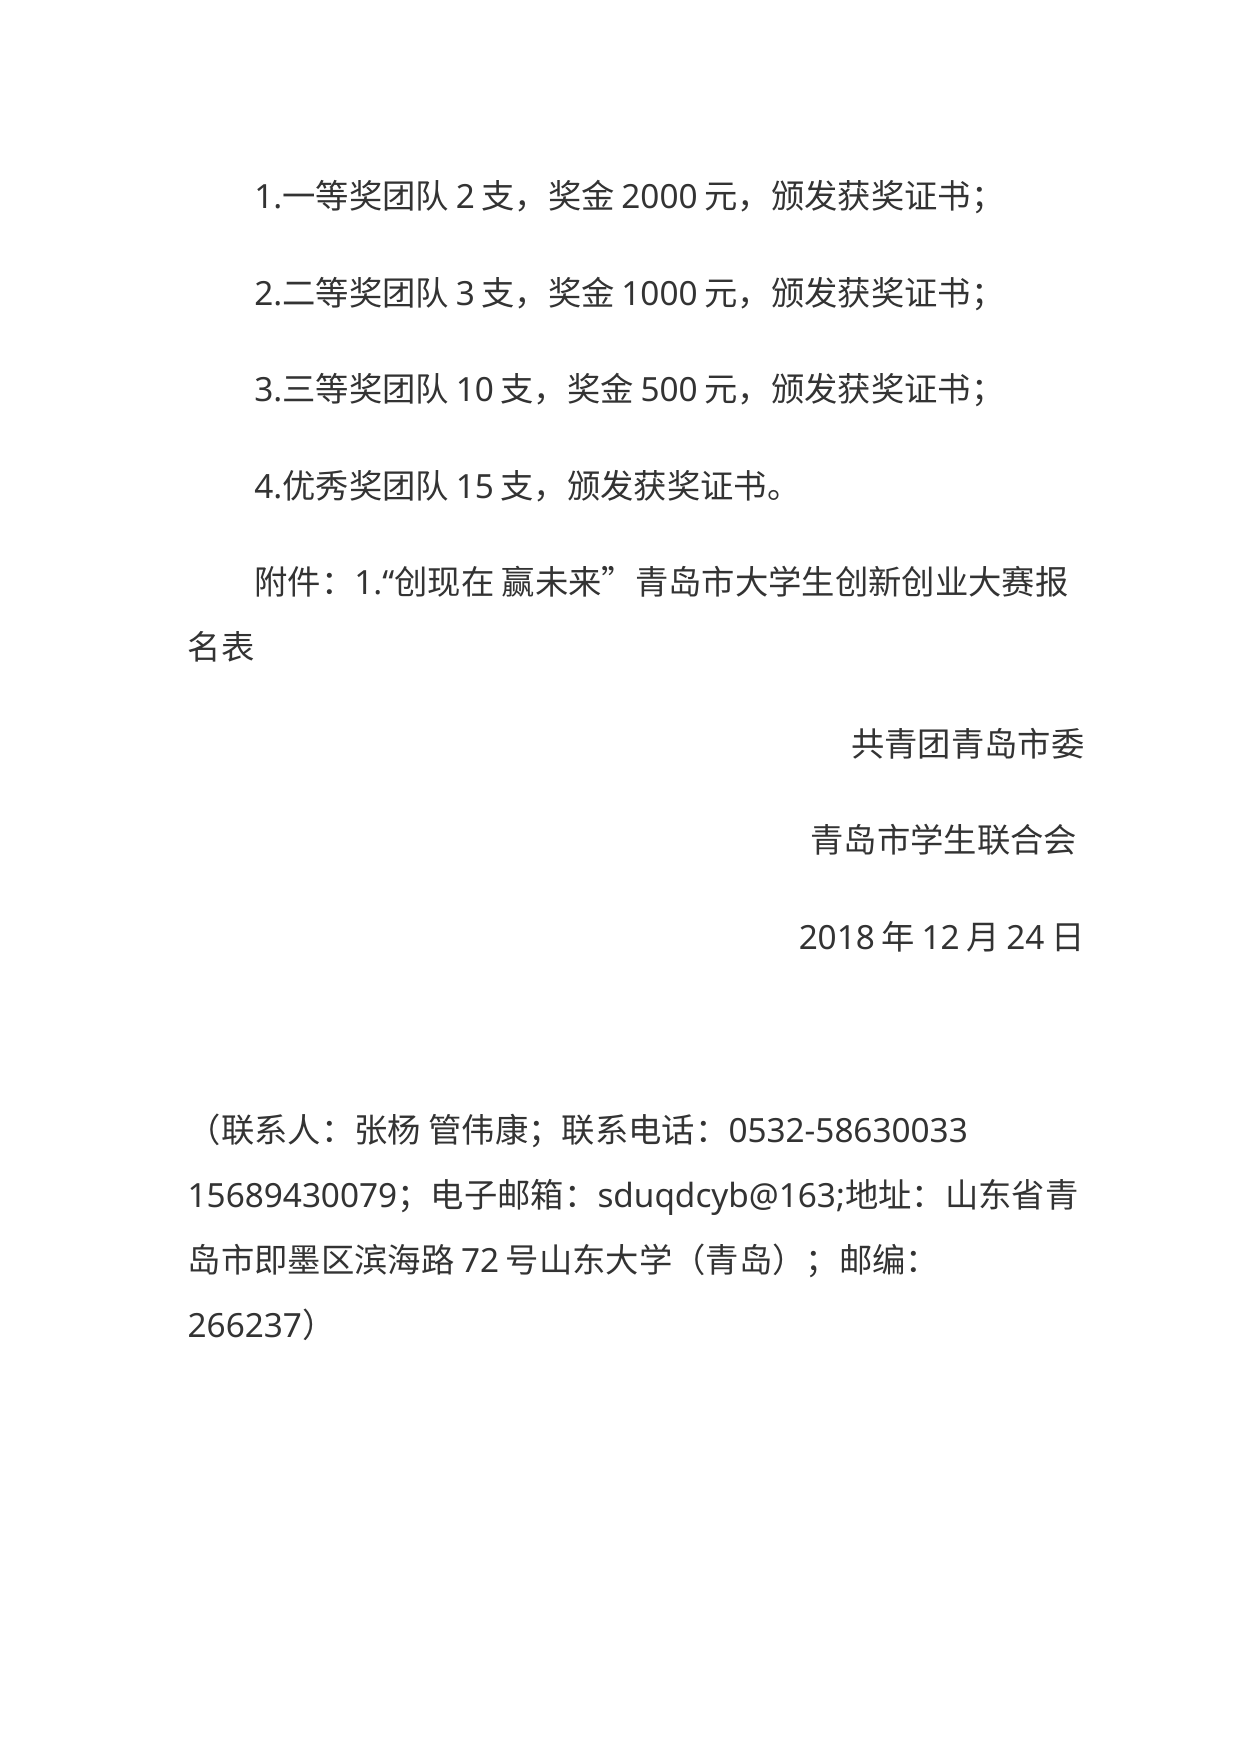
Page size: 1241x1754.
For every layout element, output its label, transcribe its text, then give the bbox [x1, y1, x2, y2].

text 附件：1.“创现在 赢未来”青岛市大学生创新创业大赛报名表 [187, 548, 1084, 678]
text 2.二等奖团队3支，奖金1000元，颁发获奖证书； [187, 258, 1084, 323]
text 2018年12月24日 [187, 902, 1084, 967]
text 青岛市学生联合会 [187, 806, 1084, 871]
text 4.优秀奖团队15支，颁发获奖证书。 [187, 451, 1084, 516]
text 共青团青岛市委 [187, 709, 1084, 774]
text （联系人：张杨 管伟康；联系电话：0532-58630033 15689430079；电子邮箱：sduqdcyb@163;地址：山东省青岛市即墨区滨海路72号山东大学（青岛）；邮编：266237） [187, 1095, 1084, 1355]
text 1.一等奖团队2支，奖金2000元，颁发获奖证书； [187, 162, 1084, 227]
text 3.三等奖团队10支，奖金500元，颁发获奖证书； [187, 355, 1084, 420]
